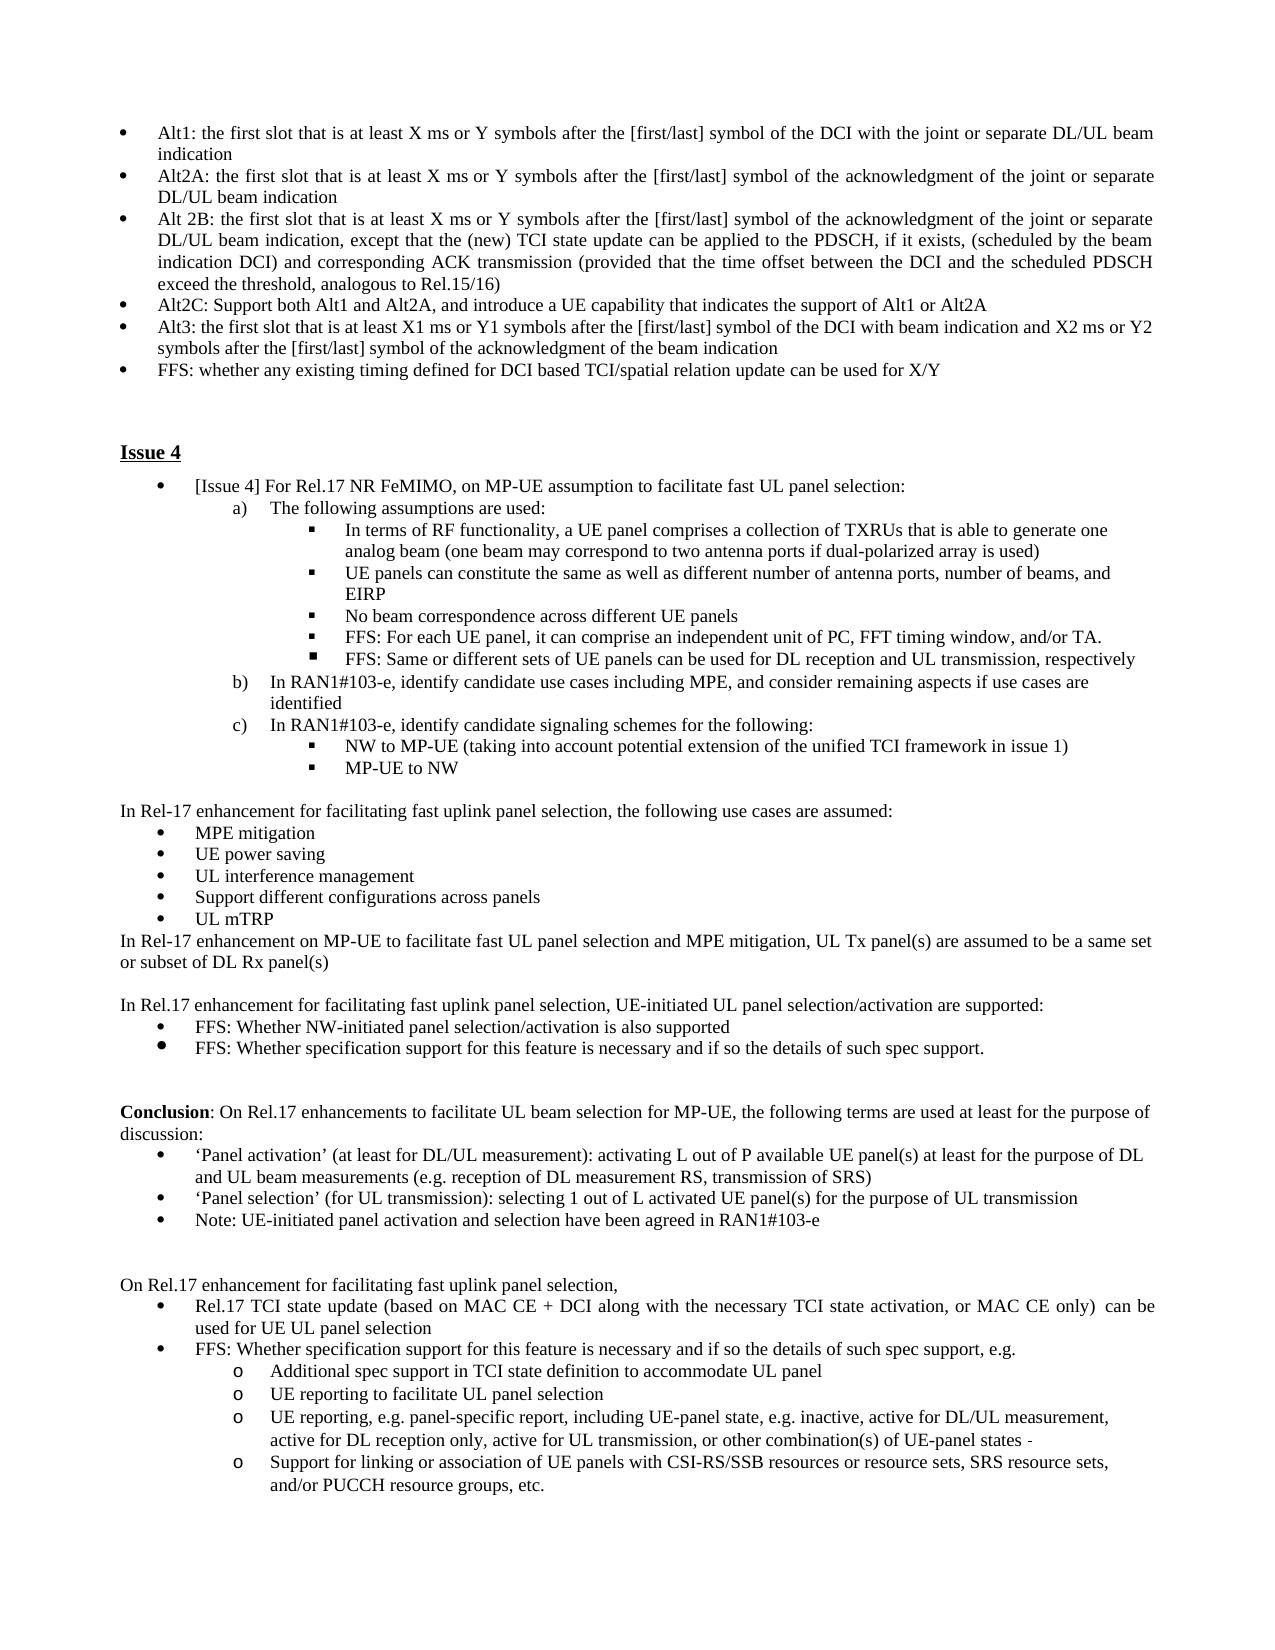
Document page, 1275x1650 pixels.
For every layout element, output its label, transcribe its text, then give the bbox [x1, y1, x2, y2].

list Rel.17 TCI state update (based on MAC CE + DCI along with the necessary TCI state activation, or MAC CE only) can be used for UE UL panel selection [157, 1295, 1155, 1338]
list Alt3: the first slot that is at least X1 ms or Y1 symbols after the [first/last] symbol of the DCI with beam indication and X2 ms or Y2 symbols after the [first/last] symbol of the acknowledgment of the beam indication [120, 316, 1155, 359]
list Support for linking or association of UE panels with CSI-RS/SSB resources or resource sets, SRS resource sets, and/or PUCCH resource groups, etc. [232, 1451, 1155, 1495]
list In RAN1#103-e, identify candidate use cases including MPE, and consider remaining aspects if use cases are identified [232, 671, 1155, 714]
text Issue 4 [120, 440, 1155, 464]
text In Rel-17 enhancement for facilitating fast uplink panel selection, the following use cases are assumed: [120, 800, 1155, 822]
list Alt2C: Support both Alt1 and Alt2A, and introduce a UE capability that indicates the support of Alt1 or Alt2A [120, 294, 1155, 316]
list FFS: Whether NW-initiated panel selection/activation is also supported [157, 1016, 1155, 1037]
text In Rel.17 enhancement for facilitating fast uplink panel selection, UE-initiated UL panel selection/activation are supported: [120, 994, 1155, 1016]
list FFS: Whether specification support for this feature is necessary and if so the details of such spec support. [157, 1037, 1155, 1060]
list Alt2A: the first slot that is at least X ms or Y symbols after the [first/last] symbol of the acknowledgment of the joint or separate DL/UL beam indication [120, 165, 1155, 208]
list In terms of RF functionality, a UE panel comprises a collection of TXRUs that is able to generate one analog beam (one beam may correspond to two antenna ports if dual-polarized array is used) [307, 518, 1155, 562]
text On Rel.17 enhancement for facilitating fast uplink panel selection, [120, 1273, 1155, 1295]
text In Rel-17 enhancement on MP-UE to facilitate fast UL panel selection and MPE mitigation, UL Tx panel(s) are assumed to be a same set or subset of DL Rx panel(s) [120, 929, 1155, 973]
list Additional spec support in TCI state definition to accommodate UL panel [232, 1360, 1155, 1383]
list Support different configurations across panels [157, 886, 1155, 908]
list ‘Panel selection’ (for UL transmission): selecting 1 out of L activated UE panel(s) for the purpose of UL transmission [157, 1187, 1155, 1209]
list FFS: whether any existing timing defined for DCI based TCI/spatial relation update can be used for X/Y [120, 359, 1155, 380]
list NW to MP-UE (taking into account potential extension of the unified TCI framework in issue 1) [307, 735, 1155, 757]
list [Issue 4] For Rel.17 NR FeMIMO, on MP-UE assumption to facilitate fast UL panel selection: [157, 475, 1155, 497]
list Alt 2B: the first slot that is at least X ms or Y symbols after the [first/last] symbol of the acknowledgment of the joint or separate DL/UL beam indication, except that the (new) TCI state update can be applied to the PDSCH, if it exists, (scheduled by the beam indication DCI) and corresponding ACK transmission (provided that the time offset between the DCI and the scheduled PDSCH exceed the threshold, analogous to Rel.15/16) [120, 208, 1155, 294]
list UL mTRP [157, 908, 1155, 929]
list UL interference management [157, 865, 1155, 886]
list In RAN1#103-e, identify candidate signaling schemes for the following: [232, 714, 1155, 735]
list FFS: Same or different sets of UE panels can be used for DL reception and UL transmission, respectively [307, 648, 1155, 671]
list MPE mitigation [157, 822, 1155, 843]
list Alt1: the first slot that is at least X ms or Y symbols after the [first/last] symbol of the DCI with the joint or separate DL/UL beam indication [120, 122, 1155, 165]
list ‘Panel activation’ (at least for DL/UL measurement): activating L out of P available UE panel(s) at least for the purpose of DL and UL beam measurements (e.g. reception of DL measurement RS, transmission of SRS) [157, 1144, 1155, 1187]
text Conclusion: On Rel.17 enhancements to facilitate UL beam selection for MP-UE, the following terms are used at least for the purpose of discussion: [120, 1101, 1155, 1144]
list The following assumptions are used: [232, 497, 1155, 518]
list FFS: For each UE panel, it can comprise an independent unit of PC, FFT timing window, and/or TA. [307, 626, 1155, 648]
list MP-UE to NW [307, 757, 1155, 778]
list Note: UE-initiated panel activation and selection have been agreed in RAN1#103-e [157, 1209, 1155, 1230]
list FFS: Whether specification support for this feature is necessary and if so the details of such spec support, e.g. [157, 1338, 1155, 1360]
list UE panels can constitute the same as well as different number of antenna ports, number of beams, and EIRP [307, 562, 1155, 605]
list UE reporting, e.g. panel-specific report, including UE-panel state, e.g. inactive, active for DL/UL measurement, active for DL reception only, active for UL transmission, or other combination(s) of UE-panel states [232, 1406, 1155, 1451]
list No beam correspondence across different UE panels [307, 605, 1155, 626]
list UE reporting to facilitate UL panel selection [232, 1383, 1155, 1406]
list UE power saving [157, 843, 1155, 865]
